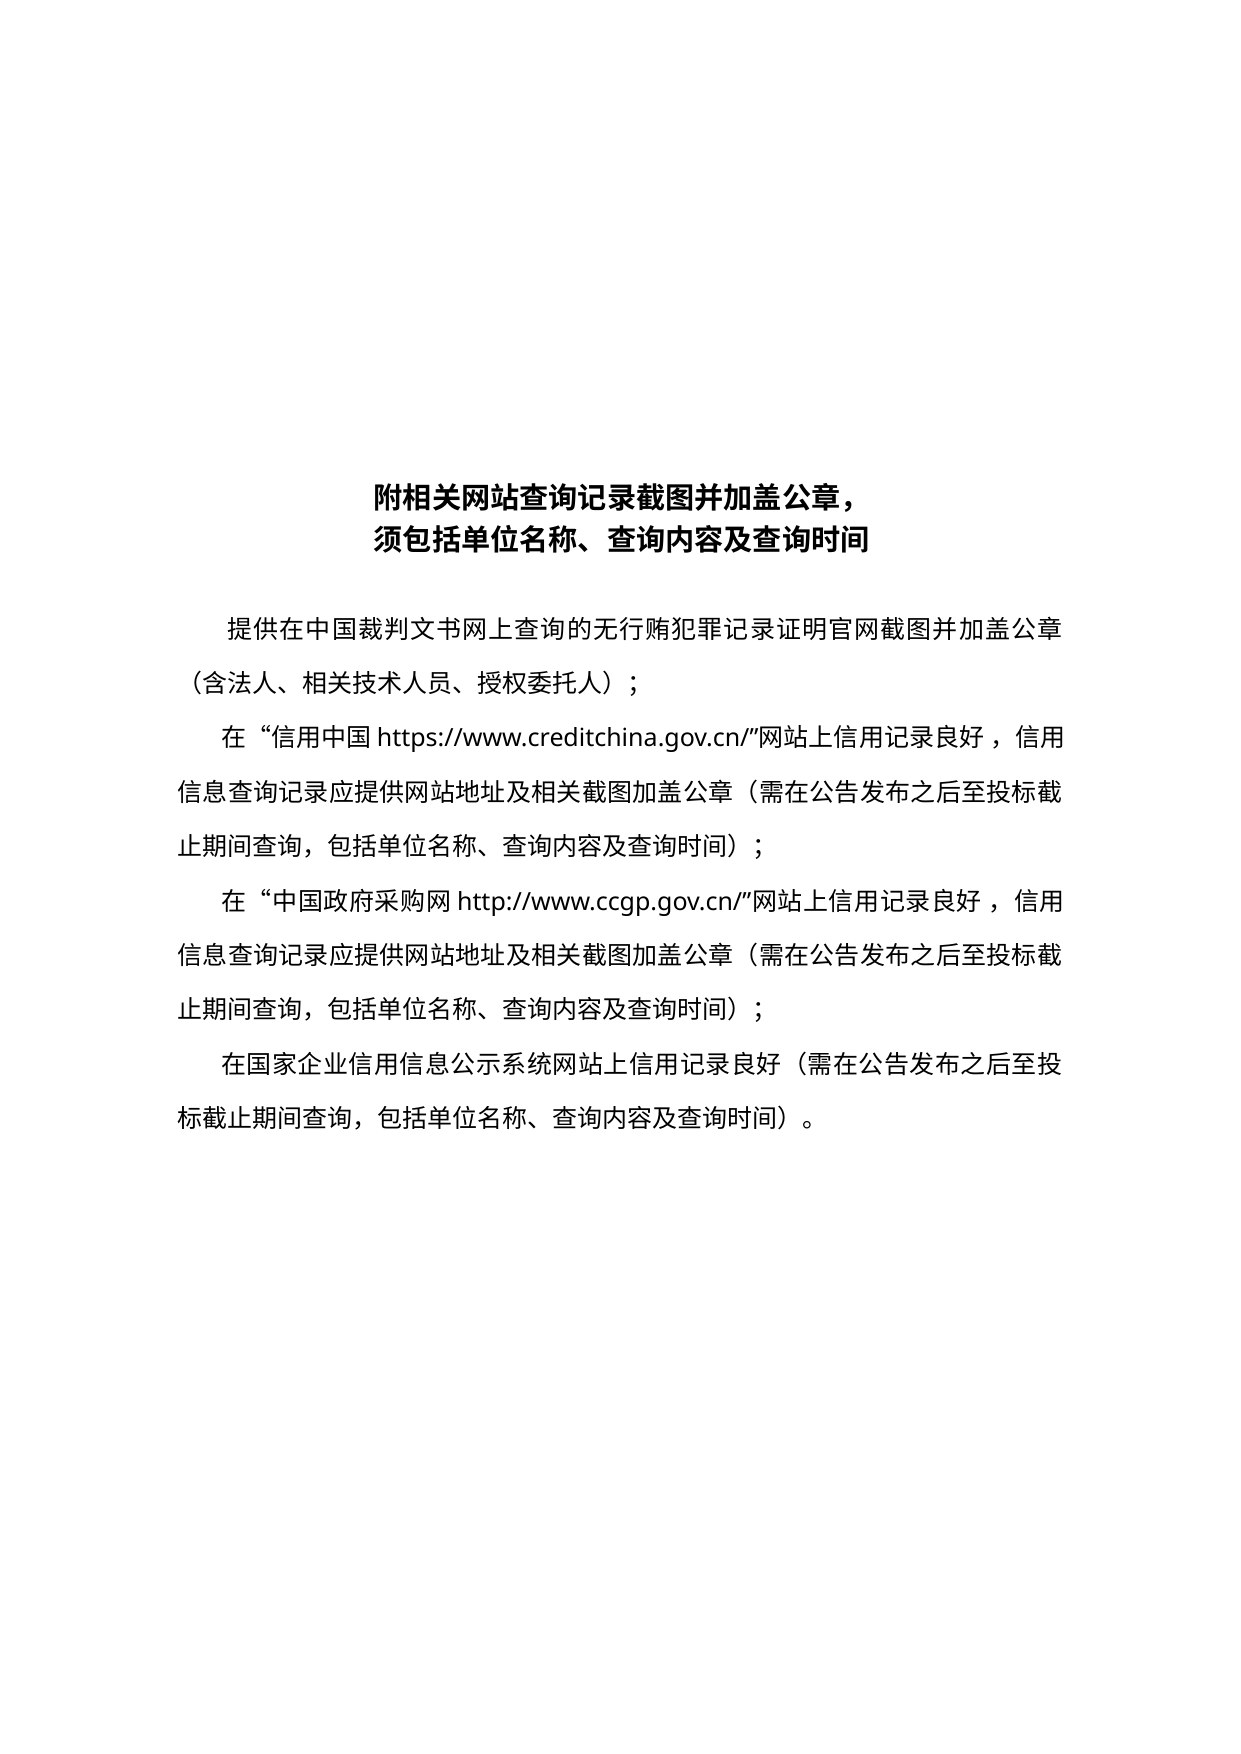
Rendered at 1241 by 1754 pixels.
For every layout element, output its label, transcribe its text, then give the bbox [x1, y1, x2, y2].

text 提供在中国裁判文书网上查询的无行贿犯罪记录证明官网截图并加盖公章（含法人、相关技术人员、授权委托人）； [177, 609, 1065, 700]
list 须包括单位名称、查询内容及查询时间 [177, 516, 1065, 559]
text 在“中国政府采购网http://www.ccgp.gov.cn/”网站上信用记录良好 ，信用信息查询记录应提供网站地址及相关截图加盖公章（需在公告发布之后至投标截止期间查询，包括单位名称、查询内容及查询时间）； [177, 881, 1065, 1026]
text 在“信用中国https://www.creditchina.gov.cn/”网站上信用记录良好 ，信用信息查询记录应提供网站地址及相关截图加盖公章（需在公告发布之后至投标截止期间查询，包括单位名称、查询内容及查询时间）； [177, 718, 1065, 863]
list 附相关网站查询记录截图并加盖公章， [177, 474, 1065, 516]
text 在国家企业信用信息公示系统网站上信用记录良好（需在公告发布之后至投标截止期间查询，包括单位名称、查询内容及查询时间）。 [177, 1044, 1065, 1135]
